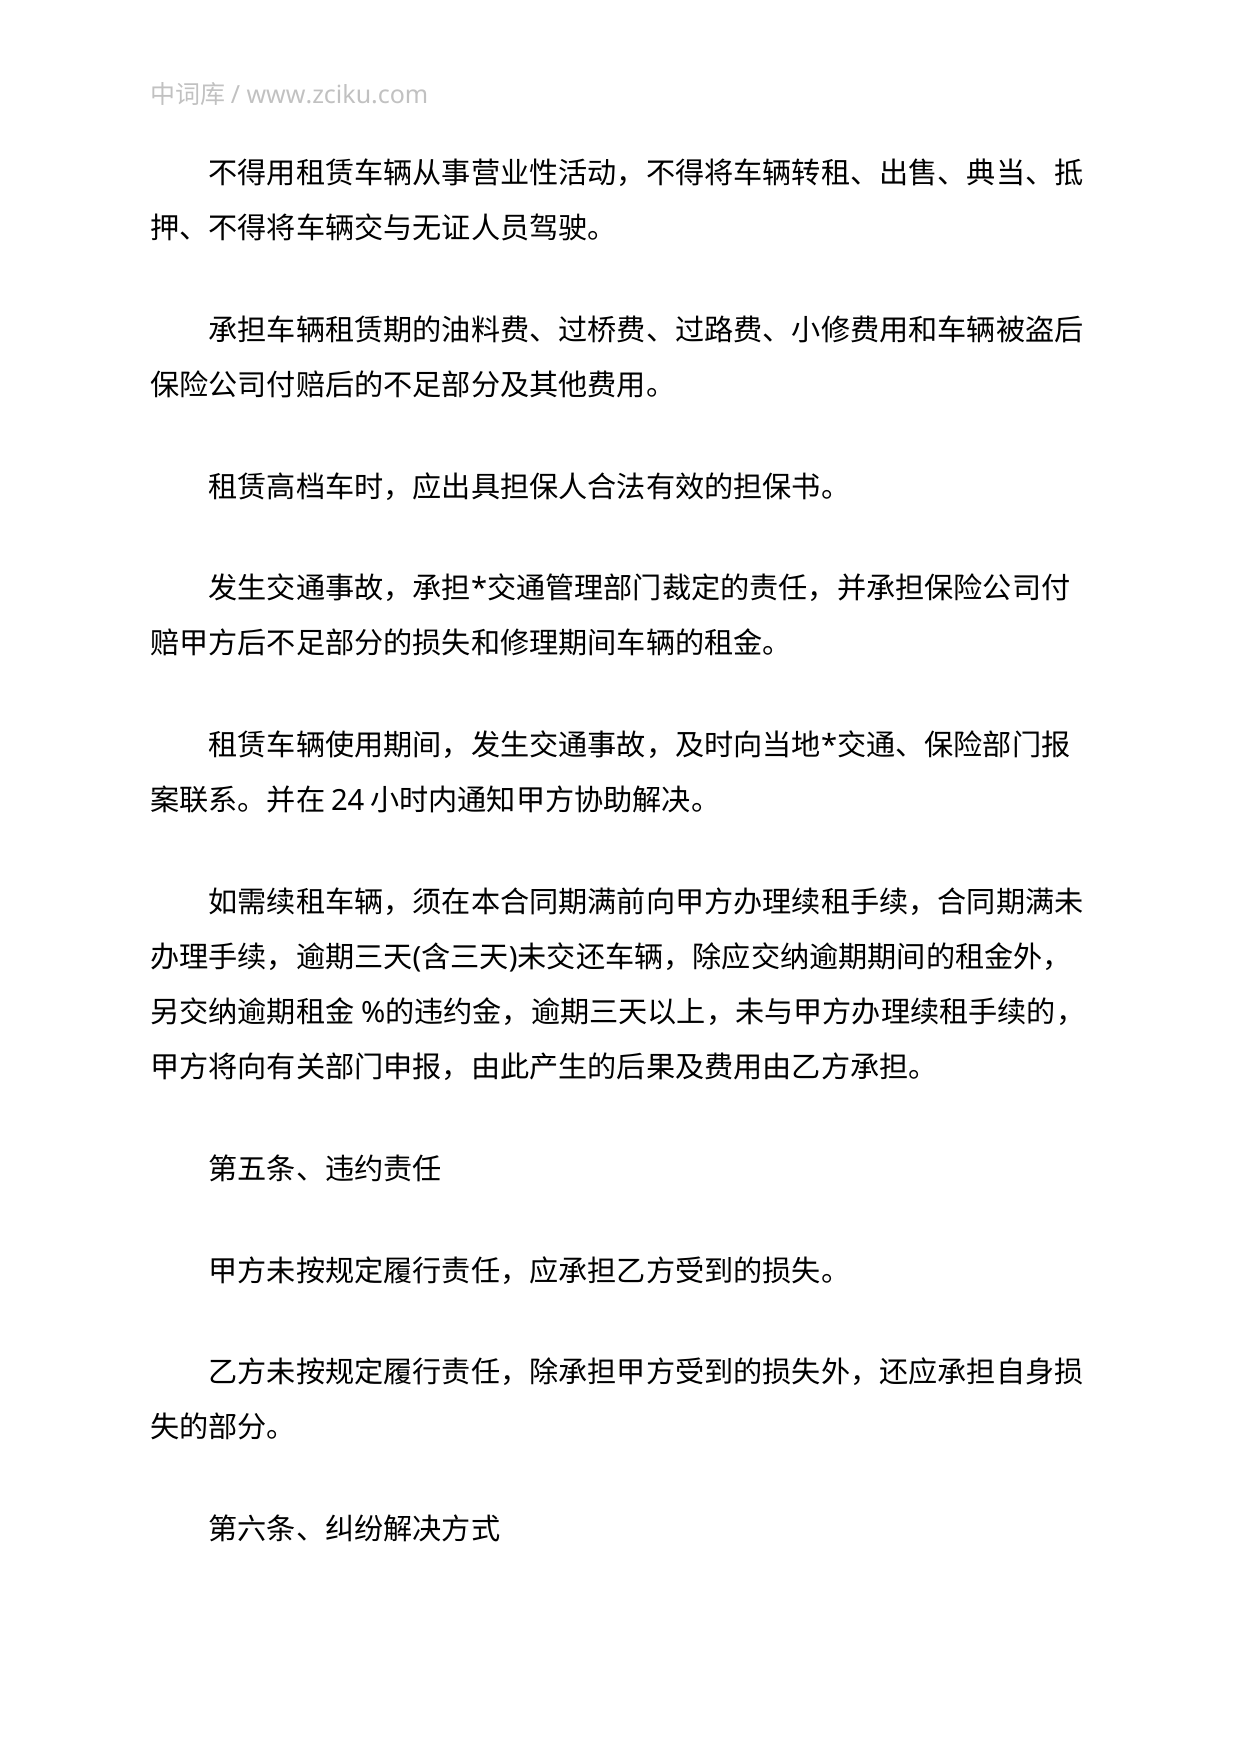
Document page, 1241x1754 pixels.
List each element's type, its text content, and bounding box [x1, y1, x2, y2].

text 承担车辆租赁期的油料费、过桥费、过路费、小修费用和车辆被盗后保险公司付赔后的不足部分及其他费用。 [150, 307, 1090, 404]
text 租赁车辆使用期间，发生交通事故，及时向当地*交通、保险部门报案联系。并在24小时内通知甲方协助解决。 [150, 722, 1090, 819]
text 不得用租赁车辆从事营业性活动，不得将车辆转租、出售、典当、抵押、不得将车辆交与无证人员驾驶。 [150, 150, 1090, 247]
text 第六条、纠纷解决方式 [150, 1506, 1090, 1548]
text 发生交通事故，承担*交通管理部门裁定的责任，并承担保险公司付赔甲方后不足部分的损失和修理期间车辆的租金。 [150, 565, 1090, 662]
text 如需续租车辆，须在本合同期满前向甲方办理续租手续，合同期满未办理手续，逾期三天(含三天)未交还车辆，除应交纳逾期期间的租金外，另交纳逾期租金 %的违约金，逾期三天以上，未与甲方办理续租手续的，甲方将向有关部门申报，由此产生的后果及费用由乙方承担。 [150, 879, 1090, 1086]
text 第五条、违约责任 [150, 1146, 1090, 1188]
text 乙方未按规定履行责任，除承担甲方受到的损失外，还应承担自身损失的部分。 [150, 1349, 1090, 1446]
text 租赁高档车时，应出具担保人合法有效的担保书。 [150, 463, 1090, 506]
text 甲方未按规定履行责任，应承担乙方受到的损失。 [150, 1247, 1090, 1289]
